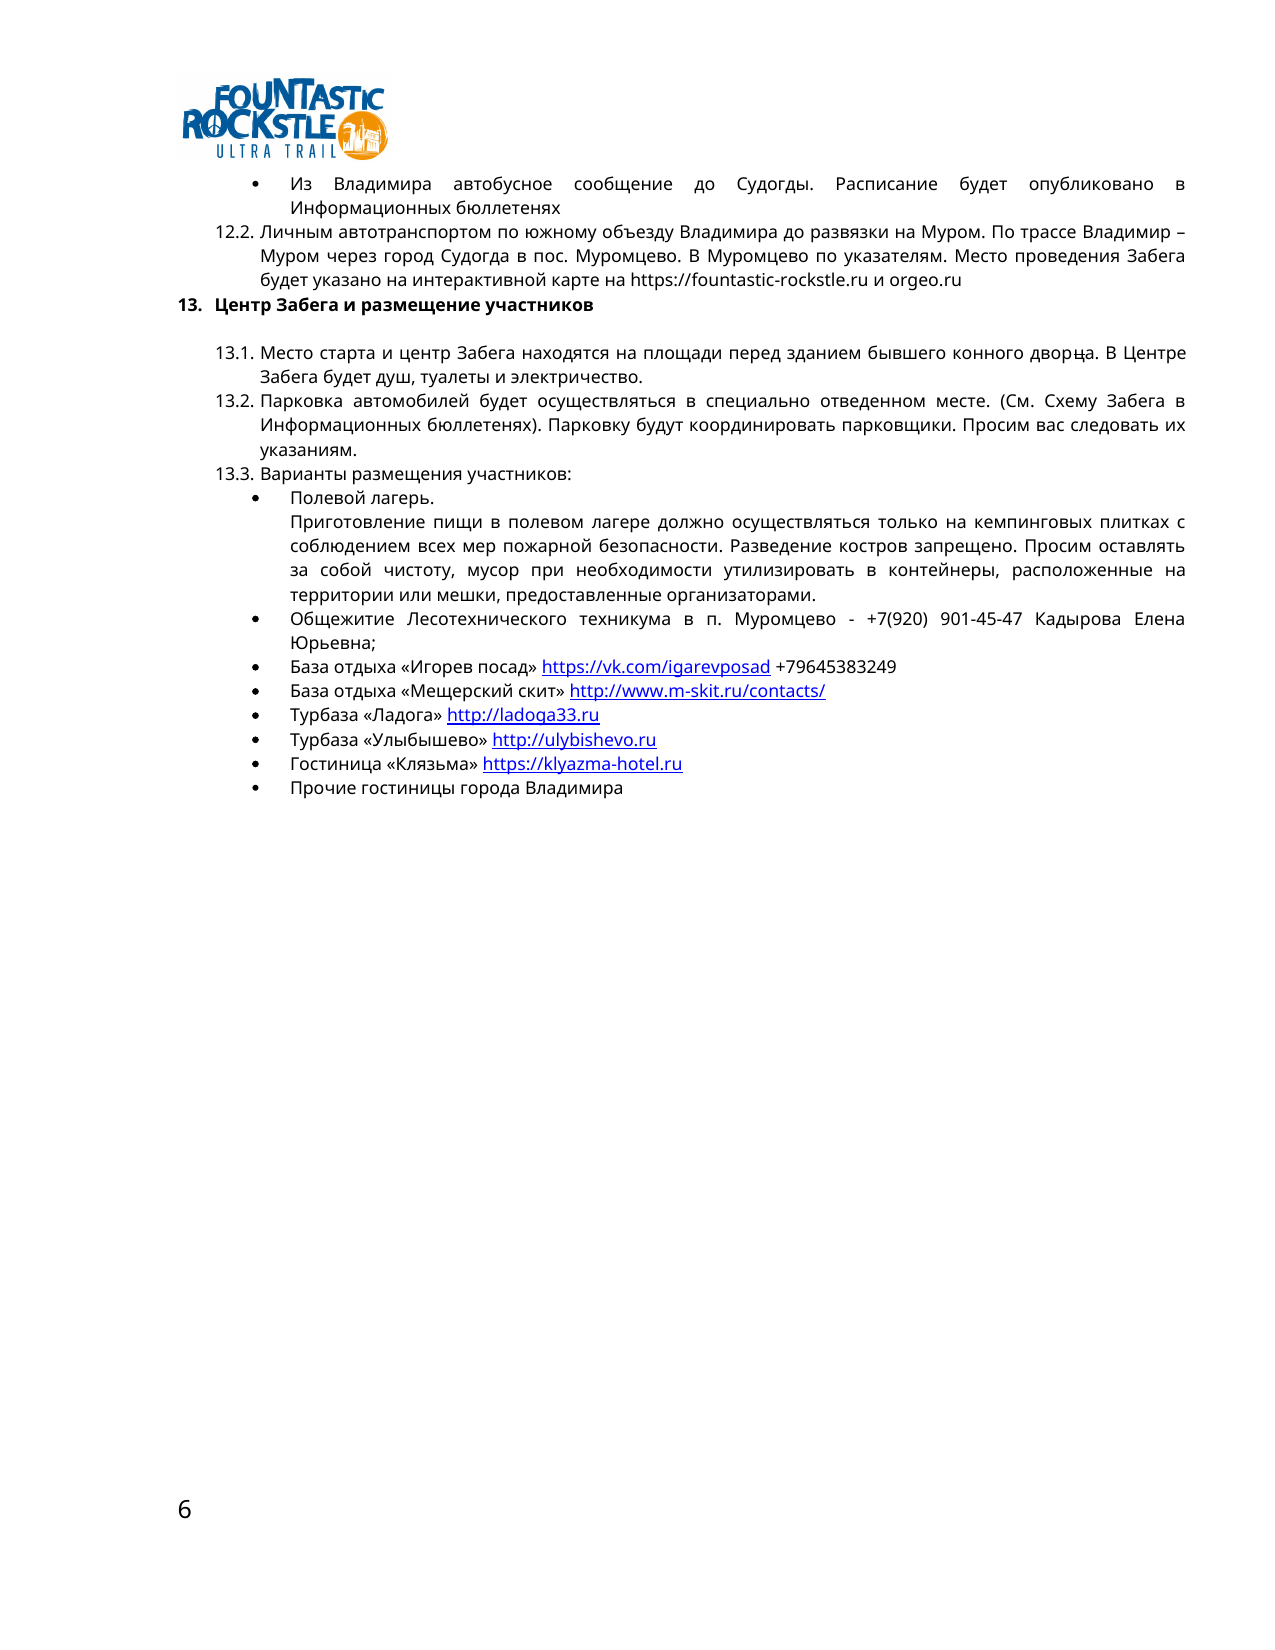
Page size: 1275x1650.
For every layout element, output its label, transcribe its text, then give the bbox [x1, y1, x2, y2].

list База отдыха «Игорев посад» https://vk.com/igarevposad +79645383249 [252, 654, 1186, 679]
list Приготовление пищи в полевом лагере должно осуществляться только на кемпинговых плитках с соблюдением всех мер пожарной безопасности. Разведение костров запрещено. Просим оставлять за собой чистоту, мусор при необходимости утилизировать в контейнеры, расположенные на территории или мешки, предоставленные организаторами. [290, 509, 1186, 606]
list Из Владимира автобусное сообщение до Судогды. Расписание будет опубликовано в Информационных бюллетенях [252, 171, 1186, 219]
list Прочие гостиницы города Владимира [252, 775, 1186, 799]
list База отдыха «Мещерский скит» http://www.m-skit.ru/contacts/ [252, 679, 1186, 703]
list Варианты размещения участников: [215, 461, 1186, 485]
picture [177, 73, 393, 163]
list Общежитие Лесотехнического техникума в п. Муромцево - +7(920) 901-45-47 Кадырова Елена Юрьевна; [252, 606, 1186, 654]
list Гостиница «Клязьма» https://klyazma-hotel.ru [252, 751, 1186, 775]
list Турбаза «Ладога» http://ladoga33.ru [252, 703, 1186, 727]
list Место старта и центр Забега находятся на площади перед зданием бывшего конного дворца. В Центре Забега будет душ, туалеты и электричество. [215, 340, 1186, 389]
list Турбаза «Улыбышево» http://ulybishevo.ru [252, 727, 1186, 751]
list Парковка автомобилей будет осуществляться в специально отведенном месте. (См. Схему Забега в Информационных бюллетенях). Парковку будут координировать парковщики. Просим вас следовать их указаниям. [215, 389, 1186, 461]
list Полевой лагерь. [252, 485, 1186, 509]
list Центр Забега и размещение участников [177, 292, 1186, 316]
list Личным автотранспортом по южному объезду Владимира до развязки на Муром. По трассе Владимир – Муром через город Судогда в пос. Муромцево. В Муромцево по указателям. Место проведения Забега будет указано на интерактивной карте на https://fountastic-rockstle.ru и orgeo.ru [215, 219, 1186, 292]
